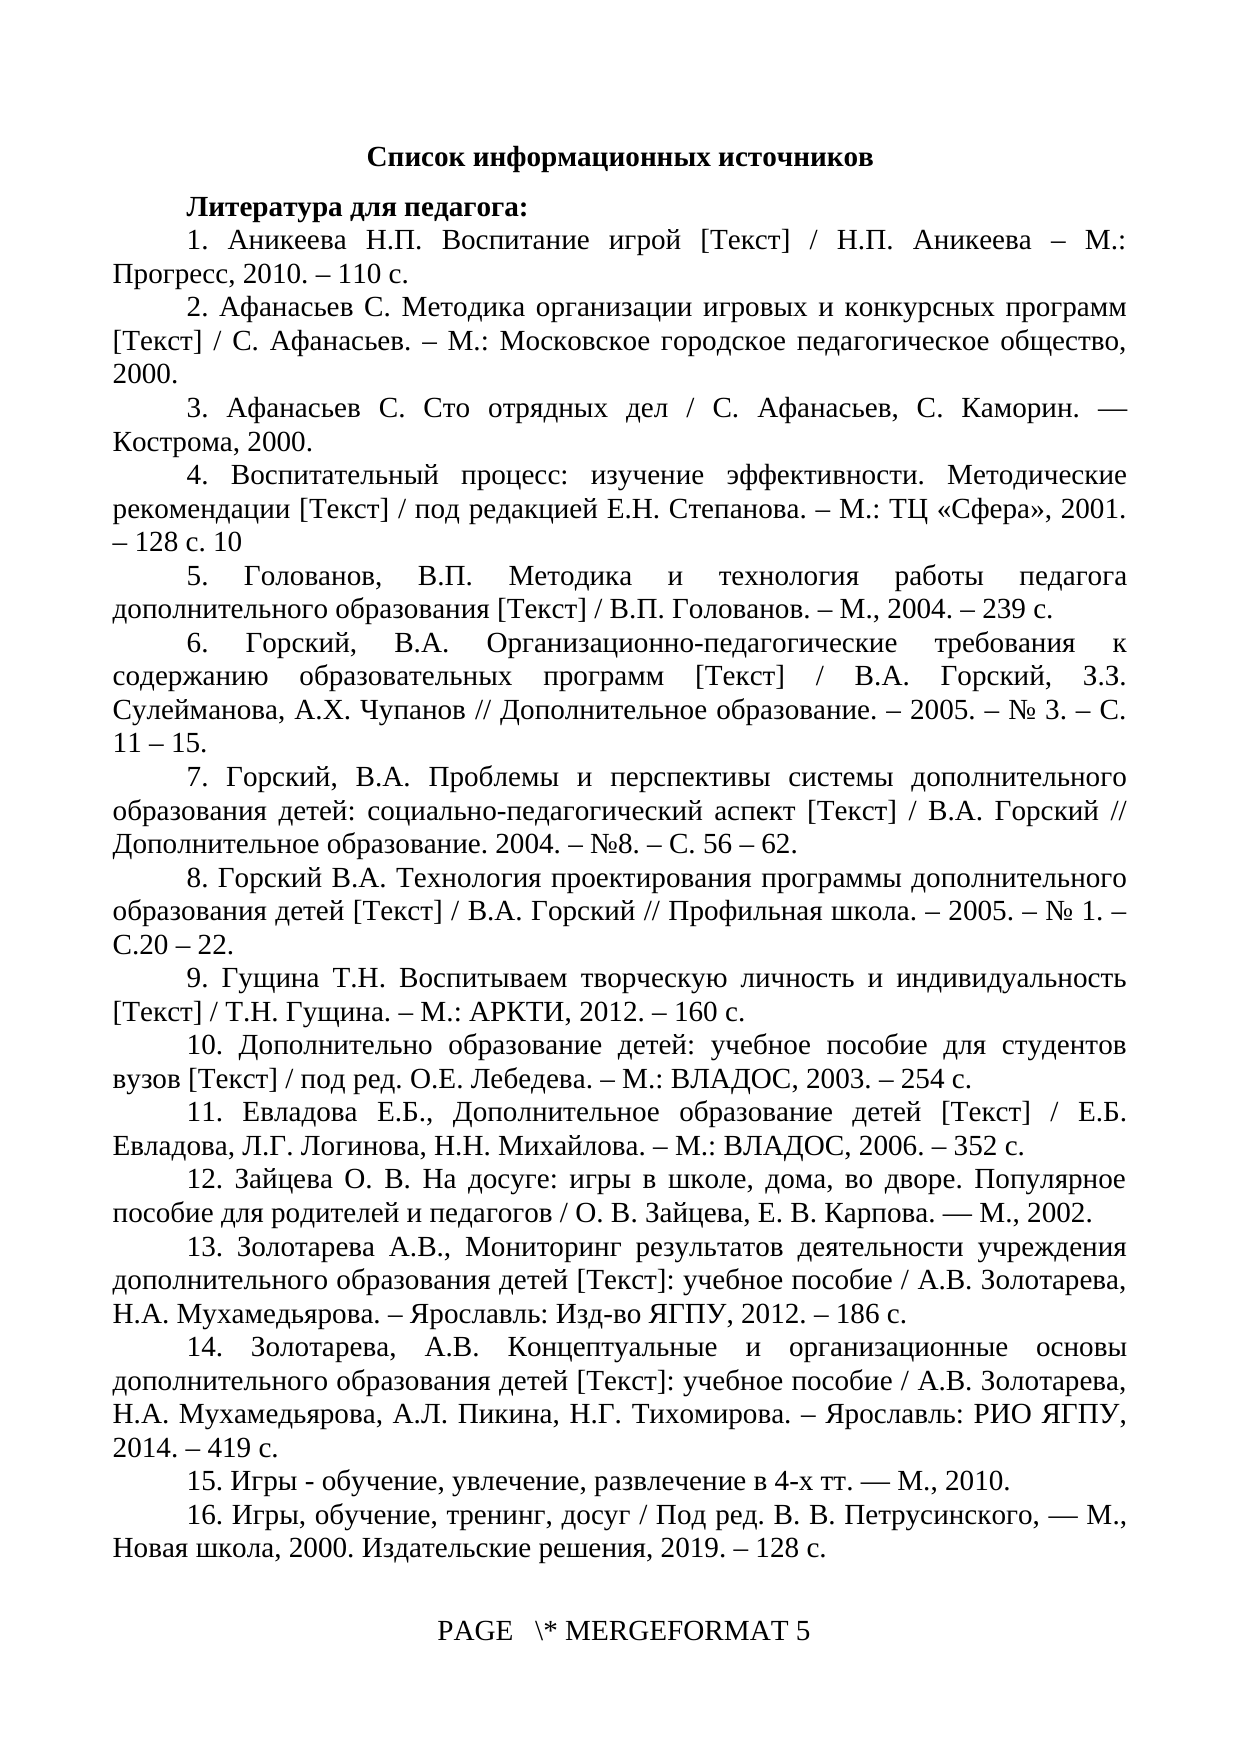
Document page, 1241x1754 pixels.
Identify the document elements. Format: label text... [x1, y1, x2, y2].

text 4. Воспитательный процесс: изучение эффективности. Методические рекомендации [Текст] / под редакцией Е.Н. Степанова. – М.: ТЦ «Сфера», 2001. – 128 с. 10 [112, 457, 1128, 558]
text 6. Горский, В.А. Организационно-педагогические требования к содержанию образовательных программ [Текст] / В.А. Горский, З.З. Сулейманова, А.Х. Чупанов // Дополнительное образование. – 2005. – № 3. – С. 11 – 15. [112, 625, 1128, 759]
text 2. Афанасьев С. Методика организации игровых и конкурсных программ [Текст] / С. Афанасьев. – М.: Московское городское педагогическое общество, 2000. [112, 289, 1128, 390]
text 16. Игры, обучение, тренинг, досуг / Под ред. В. В. Петрусинского, — М., Новая школа, 2000. Издательские решения, 2019. – 128 с. [112, 1497, 1128, 1564]
text Литература для педагога: [112, 189, 1128, 222]
text 1. Аникеева Н.П. Воспитание игрой [Текст] / Н.П. Аникеева – М.: Прогресс, 2010. – 110 с. [112, 222, 1128, 289]
subtitle Список информационных источников [112, 139, 1128, 172]
text 10. Дополнительно образование детей: учебное пособие для студентов вузов [Текст] / под ред. О.Е. Лебедева. – М.: ВЛАДОС, 2003. – 254 с. [112, 1027, 1128, 1094]
text 14. Золотарева, А.В. Концептуальные и организационные основы дополнительного образования детей [Текст]: учебное пособие / А.В. Золотарева, Н.А. Мухамедьярова, А.Л. Пикина, Н.Г. Тихомирова. – Ярославль: РИО ЯГПУ, 2014. – 419 с. [112, 1329, 1128, 1463]
text 3. Афанасьев С. Сто отрядных дел / С. Афанасьев, С. Каморин. — Кострома, 2000. [112, 390, 1128, 457]
text 11. Евладова Е.Б., Дополнительное образование детей [Текст] / Е.Б. Евладова, Л.Г. Логинова, Н.Н. Михайлова. – М.: ВЛАДОС, 2006. – 352 с. [112, 1094, 1128, 1162]
text 7. Горский, В.А. Проблемы и перспективы системы дополнительного образования детей: социально-педагогический аспект [Текст] / В.А. Горский // Дополнительное образование. 2004. – №8. – С. 56 – 62. [112, 759, 1128, 860]
text 13. Золотарева А.В., Мониторинг результатов деятельности учреждения дополнительного образования детей [Текст]: учебное пособие / А.В. Золотарева, Н.А. Мухамедьярова. – Ярославль: Изд-во ЯГПУ, 2012. – 186 с. [112, 1229, 1128, 1329]
text 12. Зайцева О. В. На досуге: игры в школе, дома, во дворе. Популярное пособие для родителей и педагогов / О. В. Зайцева, Е. В. Карпова. — М., 2002. [112, 1162, 1128, 1229]
text 15. Игры - обучение, увлечение, развлечение в 4-х тт. — М., 2010. [112, 1463, 1128, 1497]
text 9. Гущина Т.Н. Воспитываем творческую личность и индивидуальность [Текст] / Т.Н. Гущина. – М.: АРКТИ, 2012. – 160 с. [112, 960, 1128, 1027]
text 8. Горский В.А. Технология проектирования программы дополнительного образования детей [Текст] / В.А. Горский // Профильная школа. – 2005. – № 1. – С.20 – 22. [112, 860, 1128, 960]
text 5. Голованов, В.П. Методика и технология работы педагога дополнительного образования [Текст] / В.П. Голованов. – М., 2004. – 239 с. [112, 558, 1128, 625]
